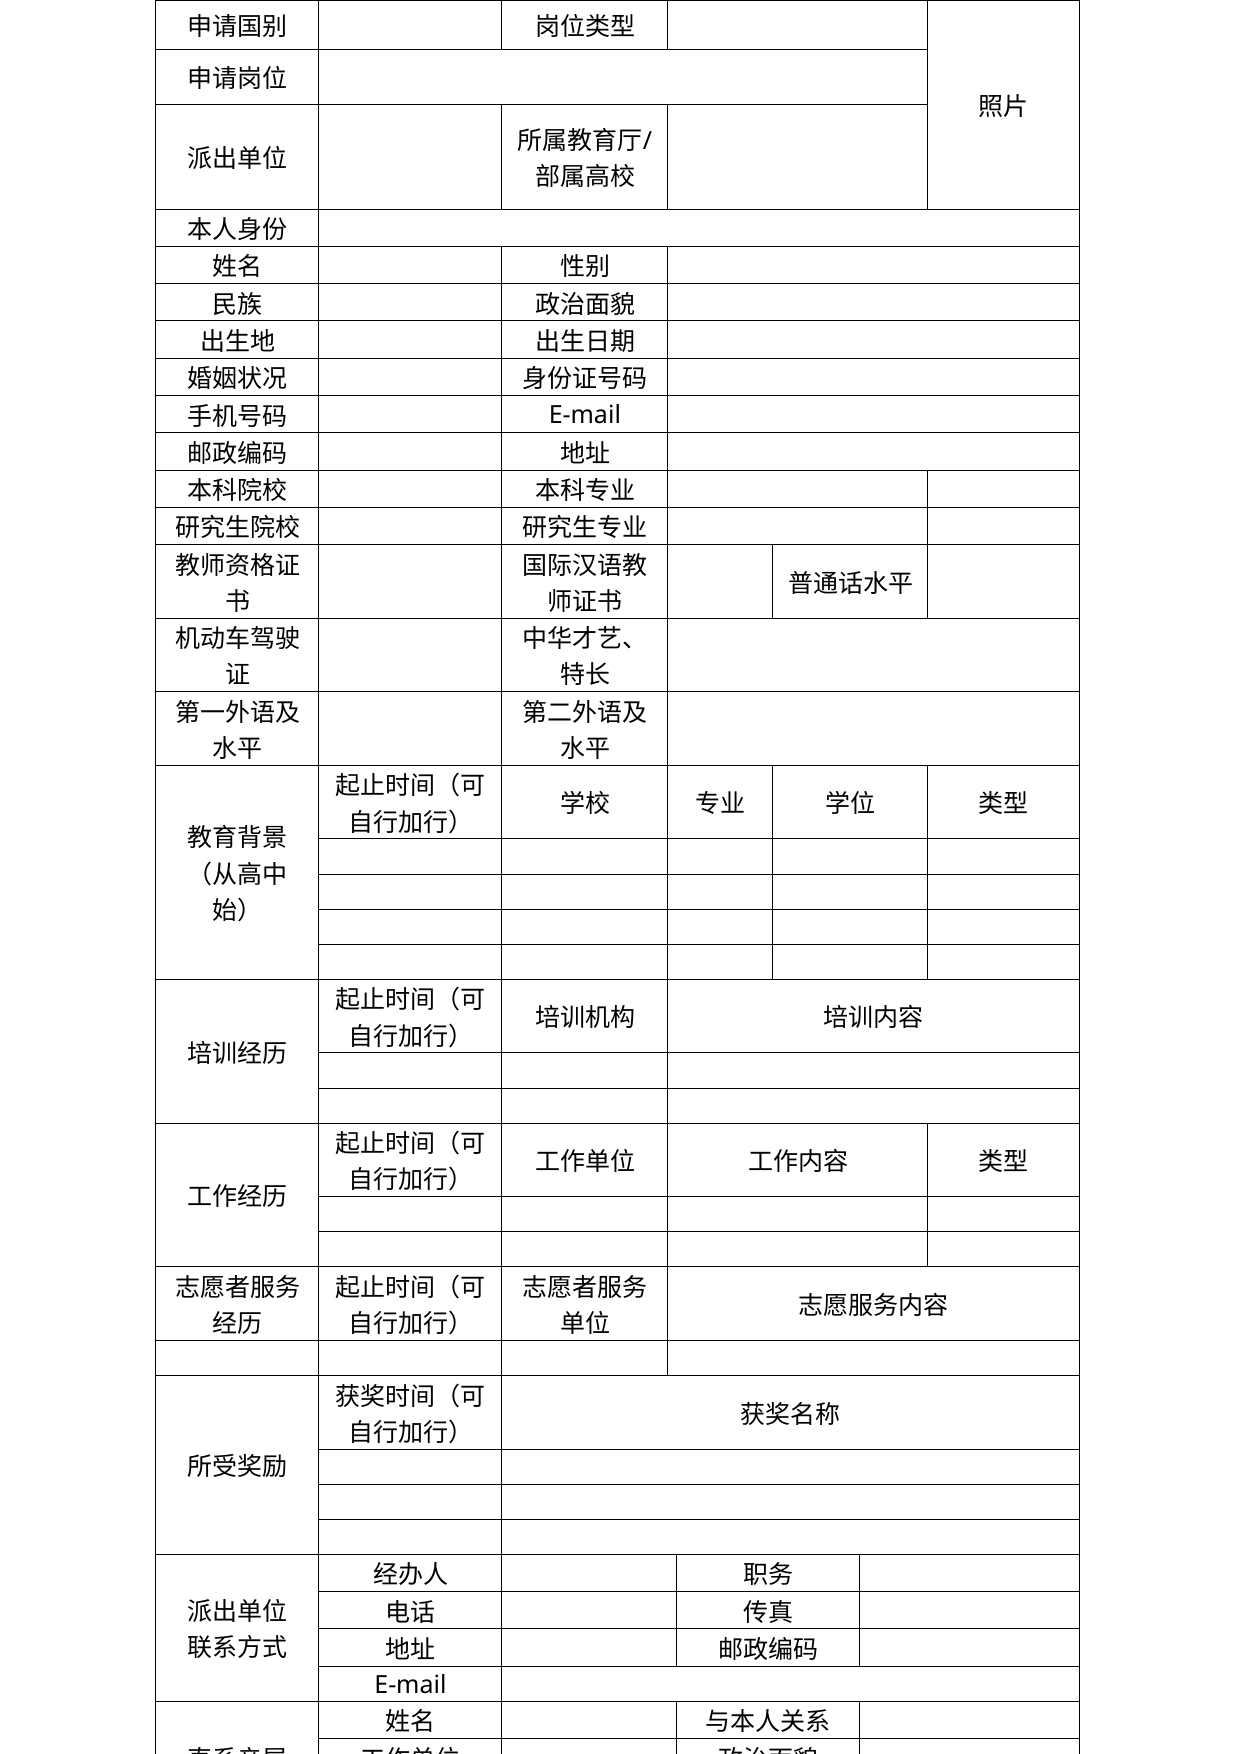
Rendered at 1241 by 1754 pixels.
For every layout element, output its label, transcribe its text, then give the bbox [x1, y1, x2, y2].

table_cell [502, 1197, 667, 1231]
table_cell 获奖名称 [502, 1376, 1079, 1448]
table_cell 机动车驾驶证 [156, 619, 318, 691]
table_cell 性别 [502, 247, 667, 283]
table_cell 获奖时间（可自行加行） [319, 1376, 501, 1448]
table_cell 职务 [677, 1555, 859, 1591]
table_cell [668, 875, 772, 908]
table_cell 身份证号码 [502, 359, 667, 395]
table_cell [319, 1485, 501, 1519]
table_cell 工作单位 [319, 1739, 501, 1754]
table_cell [668, 1089, 1079, 1122]
table_cell 工作单位 [502, 1124, 667, 1196]
table_cell [319, 50, 927, 104]
table_cell [928, 471, 1079, 507]
table_cell [668, 839, 772, 873]
table_cell [319, 910, 501, 944]
table_cell [502, 1667, 1079, 1701]
table_cell [668, 433, 1079, 469]
table_cell [319, 545, 501, 618]
table_cell 派出单位 [156, 105, 318, 208]
table_cell [319, 1232, 501, 1266]
table_cell [668, 471, 927, 507]
table_cell 类型 [928, 1124, 1079, 1196]
table_cell 起止时间（可自行加行） [319, 1267, 501, 1340]
table_cell E-mail [319, 1667, 501, 1701]
table_cell [668, 105, 927, 208]
table_cell [668, 545, 772, 618]
table_cell 姓名 [319, 1702, 501, 1738]
table_cell [319, 1089, 501, 1122]
table_cell 本科院校 [156, 471, 318, 507]
table_cell [668, 1197, 927, 1231]
table_cell 邮政编码 [677, 1629, 859, 1666]
table_cell [502, 1702, 676, 1738]
table_cell [502, 1089, 667, 1122]
table_cell [502, 1232, 667, 1266]
table_cell 第一外语及水平 [156, 692, 318, 765]
table_header 岗位类型 [502, 1, 667, 49]
table_cell [928, 839, 1079, 873]
table_cell [502, 839, 667, 873]
table_cell 出生地 [156, 321, 318, 358]
table_cell [319, 692, 501, 765]
table_cell [502, 1520, 1079, 1554]
table_cell [773, 839, 927, 873]
table_cell [773, 945, 927, 979]
table_cell [502, 1555, 676, 1591]
table_cell [668, 619, 1079, 691]
table_cell [860, 1739, 1079, 1754]
table_cell E-mail [502, 396, 667, 432]
table_cell [502, 1592, 676, 1628]
table_cell [928, 945, 1079, 979]
table_header [319, 1, 501, 49]
table_cell 培训内容 [668, 980, 1079, 1052]
table_cell 第二外语及水平 [502, 692, 667, 765]
table_cell [319, 508, 501, 544]
table_cell [860, 1629, 1079, 1666]
table_cell [928, 875, 1079, 908]
table_cell [319, 1341, 501, 1375]
table_cell 研究生院校 [156, 508, 318, 544]
table_cell 中华才艺、特长 [502, 619, 667, 691]
table_cell 培训机构 [502, 980, 667, 1052]
table_cell [502, 875, 667, 908]
table_cell 政治面貌 [502, 284, 667, 320]
table_cell 研究生专业 [502, 508, 667, 544]
table_cell [319, 284, 501, 320]
table_cell [319, 1520, 501, 1554]
table_cell [668, 396, 1079, 432]
table_cell 专业 [668, 766, 772, 838]
table_cell [502, 945, 667, 979]
table_cell [860, 1555, 1079, 1591]
table_cell [319, 1197, 501, 1231]
table_cell [502, 1053, 667, 1087]
table_cell 手机号码 [156, 396, 318, 432]
table_cell 所属教育厅/ 部属高校 [502, 105, 667, 208]
table_cell 地址 [502, 433, 667, 469]
table_cell 婚姻状况 [156, 359, 318, 395]
table_cell [668, 359, 1079, 395]
table_cell [502, 1739, 676, 1754]
table_cell 起止时间（可自行加行） [319, 766, 501, 838]
table_cell 与本人关系 [677, 1702, 859, 1738]
table_cell [319, 945, 501, 979]
table_cell [502, 1341, 667, 1375]
table_cell [928, 545, 1079, 618]
table_cell [928, 1232, 1079, 1266]
table_cell [502, 910, 667, 944]
table_cell 起止时间（可自行加行） [319, 980, 501, 1052]
table_cell 志愿者服务经历 [156, 1267, 318, 1340]
table_cell 民族 [156, 284, 318, 320]
table_cell [319, 247, 501, 283]
table_cell 姓名 [156, 247, 318, 283]
table_cell [502, 1450, 1079, 1483]
table_cell [668, 247, 1079, 283]
table_header 申请国别 [156, 1, 318, 49]
table_cell 工作内容 [668, 1124, 927, 1196]
table_cell [668, 1341, 1079, 1375]
table_cell 所受奖励 [156, 1376, 318, 1554]
table_cell [860, 1702, 1079, 1738]
table_cell 传真 [677, 1592, 859, 1628]
table_cell [668, 508, 927, 544]
table_header [668, 1, 927, 49]
table_cell [668, 910, 772, 944]
table_cell [668, 321, 1079, 358]
table_cell 起止时间（可自行加行） [319, 1124, 501, 1196]
table_cell [156, 1341, 318, 1375]
table_cell 地址 [319, 1629, 501, 1666]
table_cell 派出单位 联系方式 [156, 1555, 318, 1701]
table_cell 学校 [502, 766, 667, 838]
table_cell [928, 1197, 1079, 1231]
table_cell [928, 508, 1079, 544]
table_cell [502, 1629, 676, 1666]
table_cell [319, 471, 501, 507]
table_cell [668, 1232, 927, 1266]
table_cell [319, 433, 501, 469]
table_cell 邮政编码 [156, 433, 318, 469]
table_cell 类型 [928, 766, 1079, 838]
table_cell [928, 910, 1079, 944]
table_cell [860, 1592, 1079, 1628]
table_cell [319, 1053, 501, 1087]
table_cell [319, 396, 501, 432]
table_cell 学位 [773, 766, 927, 838]
table_cell 教育背景 （从高中始） [156, 766, 318, 979]
table_cell 志愿者服务单位 [502, 1267, 667, 1340]
table_cell [773, 910, 927, 944]
table_cell 电话 [319, 1592, 501, 1628]
table_cell [319, 321, 501, 358]
table_cell [319, 105, 501, 208]
table_cell 工作经历 [156, 1124, 318, 1266]
table_cell [668, 692, 1079, 765]
table_cell 出生日期 [502, 321, 667, 358]
table_cell [668, 945, 772, 979]
table_cell 培训经历 [156, 980, 318, 1122]
table_cell 普通话水平 [773, 545, 927, 618]
table_cell [319, 359, 501, 395]
table_cell 教师资格证书 [156, 545, 318, 618]
table_cell 申请岗位 [156, 50, 318, 104]
table_header 照片 [928, 1, 1079, 208]
table_cell [319, 619, 501, 691]
table_cell 经办人 [319, 1555, 501, 1591]
table_cell [773, 875, 927, 908]
table_cell [319, 210, 1079, 246]
table_cell [668, 1053, 1079, 1087]
table_cell [319, 839, 501, 873]
table_cell 本科专业 [502, 471, 667, 507]
table_cell [668, 284, 1079, 320]
table_cell [502, 1485, 1079, 1519]
table_cell 国际汉语教师证书 [502, 545, 667, 618]
table_cell 直系亲属 联系方式 [156, 1702, 318, 1754]
table_cell [319, 1450, 501, 1483]
table_cell 政治面貌 [677, 1739, 859, 1754]
table_cell 志愿服务内容 [668, 1267, 1079, 1340]
table_cell 本人身份 [156, 210, 318, 246]
table_cell [319, 875, 501, 908]
